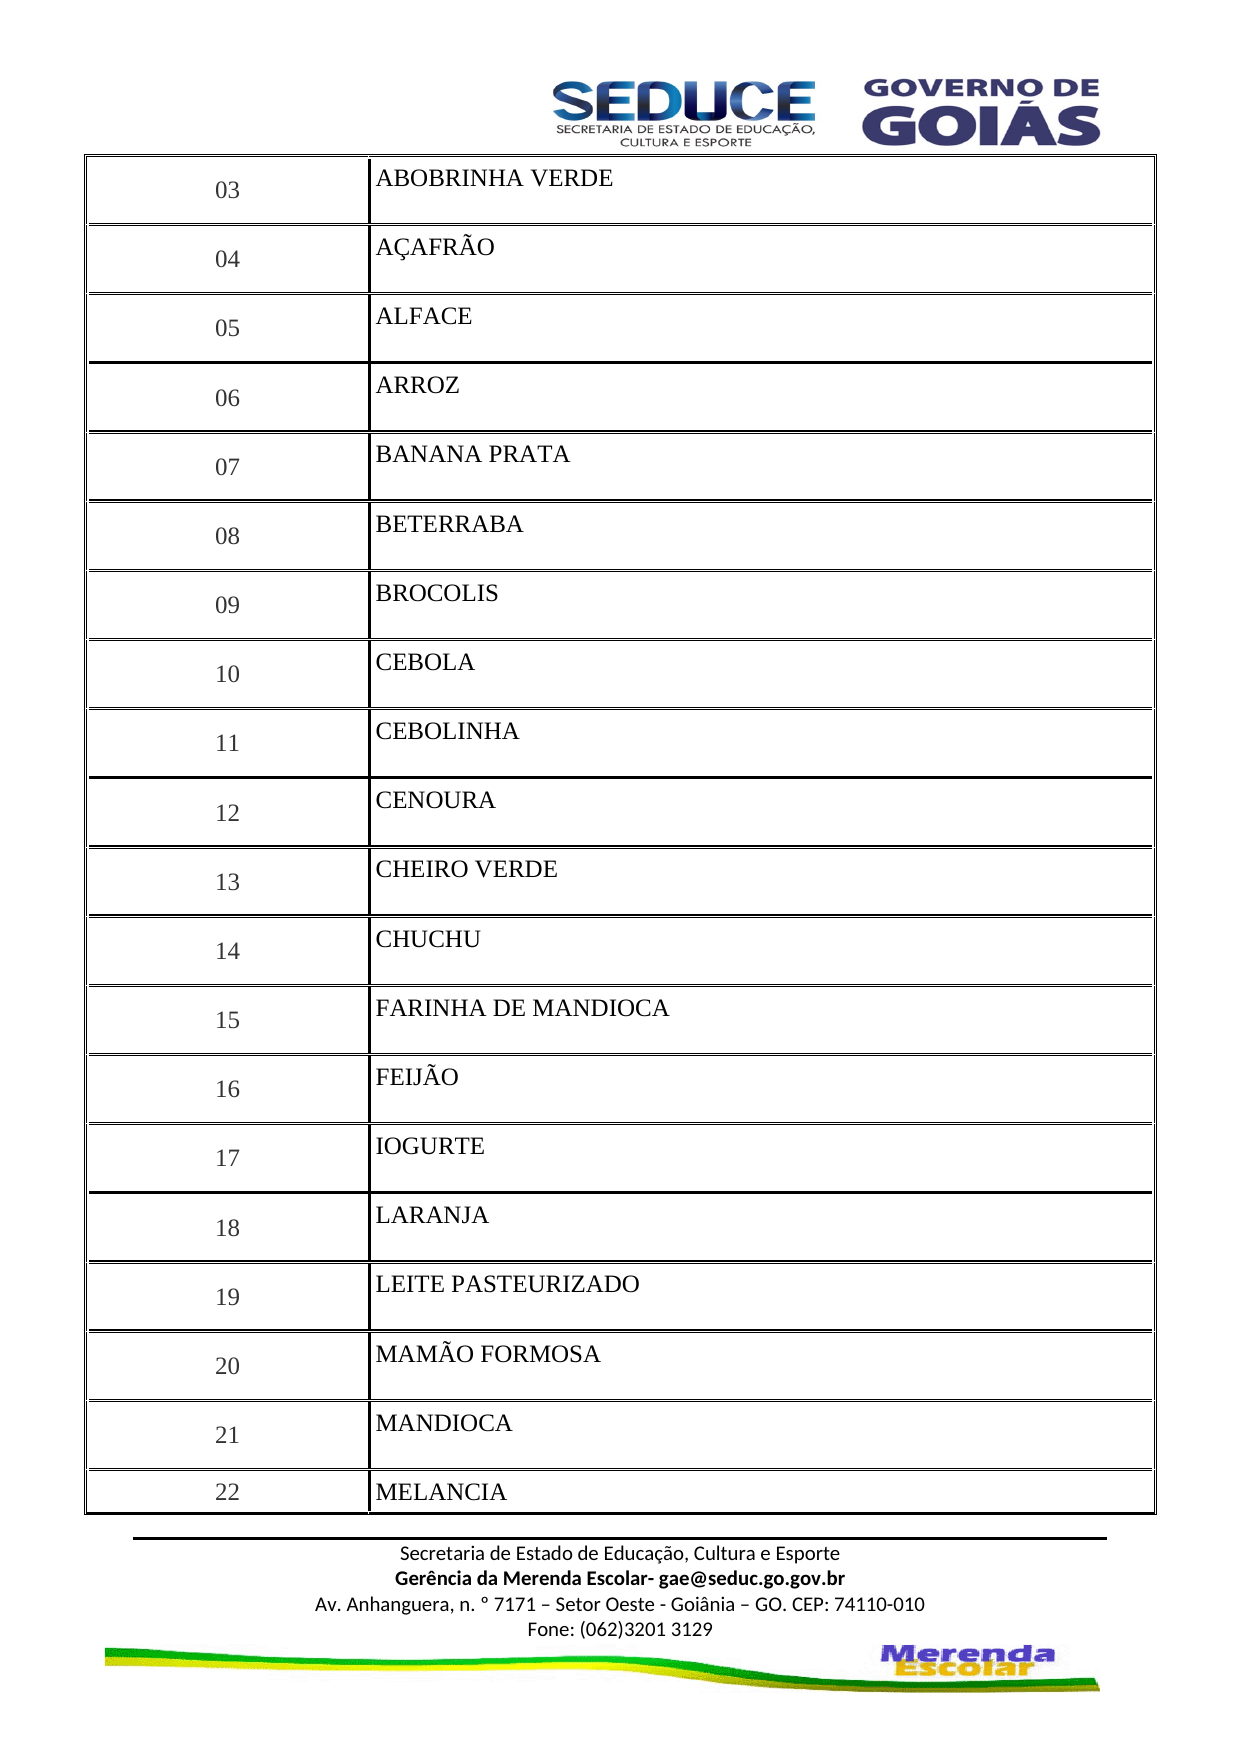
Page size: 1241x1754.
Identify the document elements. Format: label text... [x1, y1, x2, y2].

table_cell 12 [87, 776, 368, 845]
table_cell 18 [87, 1191, 368, 1260]
table_cell ABOBRINHA VERDE [369, 157, 1154, 223]
table_cell CEBOLINHA [369, 707, 1155, 776]
table_cell FEIJÃO [369, 1053, 1155, 1122]
table_cell 16 [85, 1053, 369, 1122]
table_cell MELANCIA [369, 1468, 1155, 1512]
table_cell 20 [87, 1329, 368, 1398]
table_cell 04 [85, 223, 369, 292]
table_cell 11 [85, 707, 369, 776]
table_cell BETERRABA [371, 499, 1154, 568]
table_cell 03 [87, 155, 369, 223]
table_cell CHUCHU [371, 914, 1154, 983]
table_cell 21 [87, 1399, 368, 1468]
table_cell MANDIOCA [371, 1399, 1154, 1468]
table_cell CHEIRO VERDE [371, 845, 1154, 914]
table_cell 19 [87, 1260, 368, 1329]
table_cell LARANJA [371, 1191, 1154, 1260]
table_cell 17 [85, 1122, 369, 1191]
picture [552, 73, 1108, 154]
table_cell FARINHA DE MANDIOCA [371, 984, 1154, 1053]
table_cell 13 [87, 845, 368, 914]
table_cell AÇAFRÃO [369, 223, 1155, 292]
table_cell BROCOLIS [371, 569, 1154, 638]
table_cell 05 [85, 292, 369, 361]
table_cell ARROZ [371, 361, 1154, 430]
table_cell CENOURA [371, 776, 1154, 845]
table_cell MAMÃO FORMOSA [371, 1329, 1154, 1398]
table_cell 14 [87, 914, 368, 983]
table_cell 07 [87, 430, 368, 499]
table_cell 06 [87, 361, 368, 430]
table_cell 09 [87, 569, 368, 638]
table_cell CEBOLA [369, 638, 1155, 707]
table_cell 08 [87, 499, 368, 568]
table_cell 22 [85, 1468, 369, 1512]
table_cell ALFACE [369, 292, 1155, 361]
table_cell LEITE PASTEURIZADO [371, 1260, 1154, 1329]
table_cell IOGURTE [369, 1122, 1155, 1191]
table_cell 15 [87, 984, 368, 1053]
table_cell 10 [85, 638, 369, 707]
table_cell BANANA PRATA [371, 430, 1154, 499]
